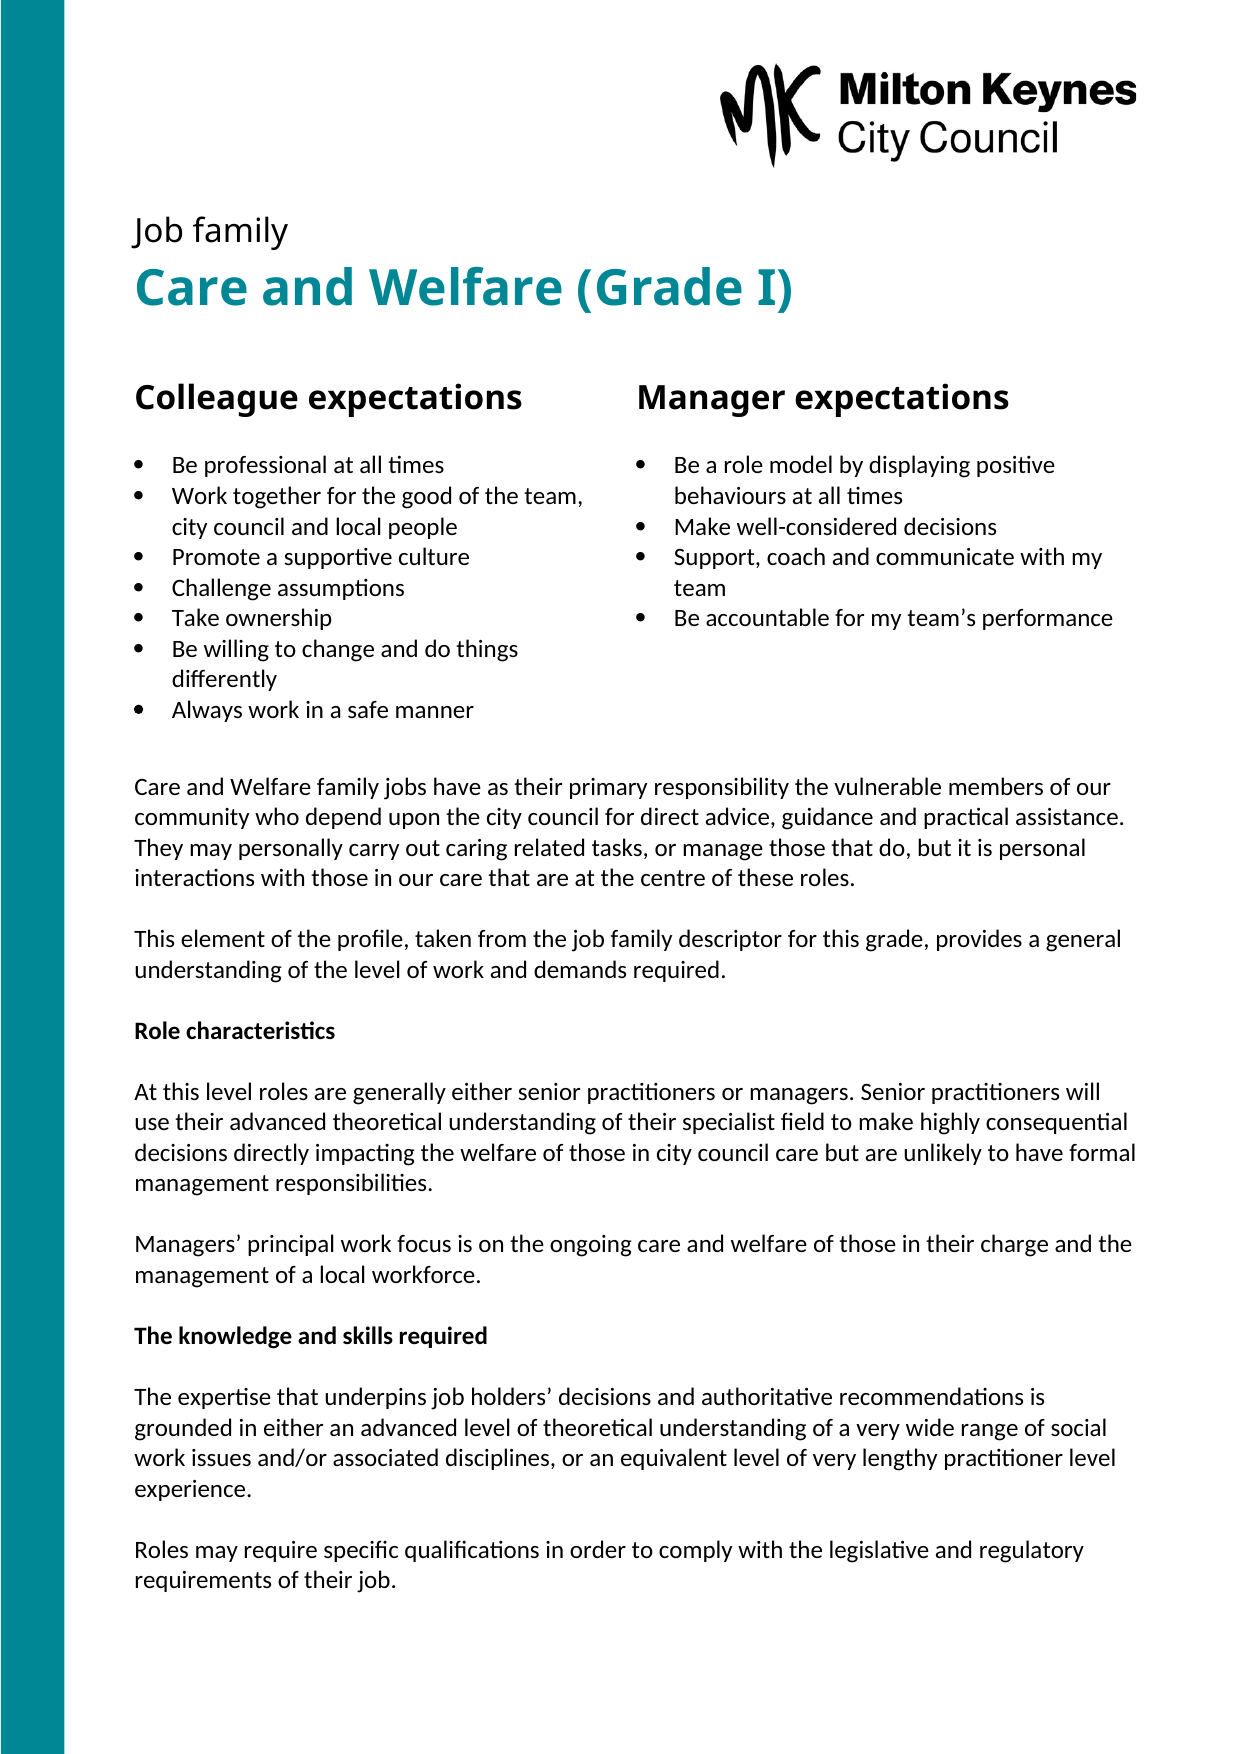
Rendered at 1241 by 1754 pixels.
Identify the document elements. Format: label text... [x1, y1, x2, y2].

table_header Manager expectations Be a role model by displaying positive behaviours at all times Make well-considered decisions Support, coach and communicate with my team Be accountable for my team’s performance [636, 374, 1138, 740]
text The knowledge and skills required [134, 1320, 1138, 1351]
text Job family [134, 207, 1153, 252]
text This element of the profile, taken from the job family descriptor for this grade, provides a general understanding of the level of work and demands required. [134, 923, 1138, 984]
text Role characteristics [134, 1015, 1138, 1045]
picture [720, 63, 1137, 168]
text Roles may require specific qualifications in order to comply with the legislative and regulatory requirements of their job. [134, 1534, 1138, 1595]
text The expertise that underpins job holders’ decisions and authoritative recommendations is grounded in either an advanced level of theoretical understanding of a very wide range of social work issues and/or associated disciplines, or an equivalent level of very lengthy practitioner level experience. [134, 1381, 1138, 1503]
table_header Colleague expectations Be professional at all times Work together for the good of the team, city council and local people Promote a supportive culture Challenge assumptions Take ownership Be willing to change and do things differently Always work in a safe manner [134, 374, 636, 740]
text Managers’ principal work focus is on the ongoing care and welfare of those in their charge and the management of a local workforce. [134, 1228, 1138, 1289]
text Care and Welfare (Grade I) [134, 252, 1153, 320]
text Care and Welfare family jobs have as their primary responsibility the vulnerable members of our community who depend upon the city council for direct advice, guidance and practical assistance. They may personally carry out caring related tasks, or manage those that do, but it is personal interactions with those in our care that are at the centre of these roles. [134, 771, 1138, 893]
text At this level roles are generally either senior practitioners or managers. Senior practitioners will use their advanced theoretical understanding of their specialist field to make highly consequential decisions directly impacting the welfare of those in city council care but are unlikely to have formal management responsibilities. [134, 1076, 1138, 1198]
